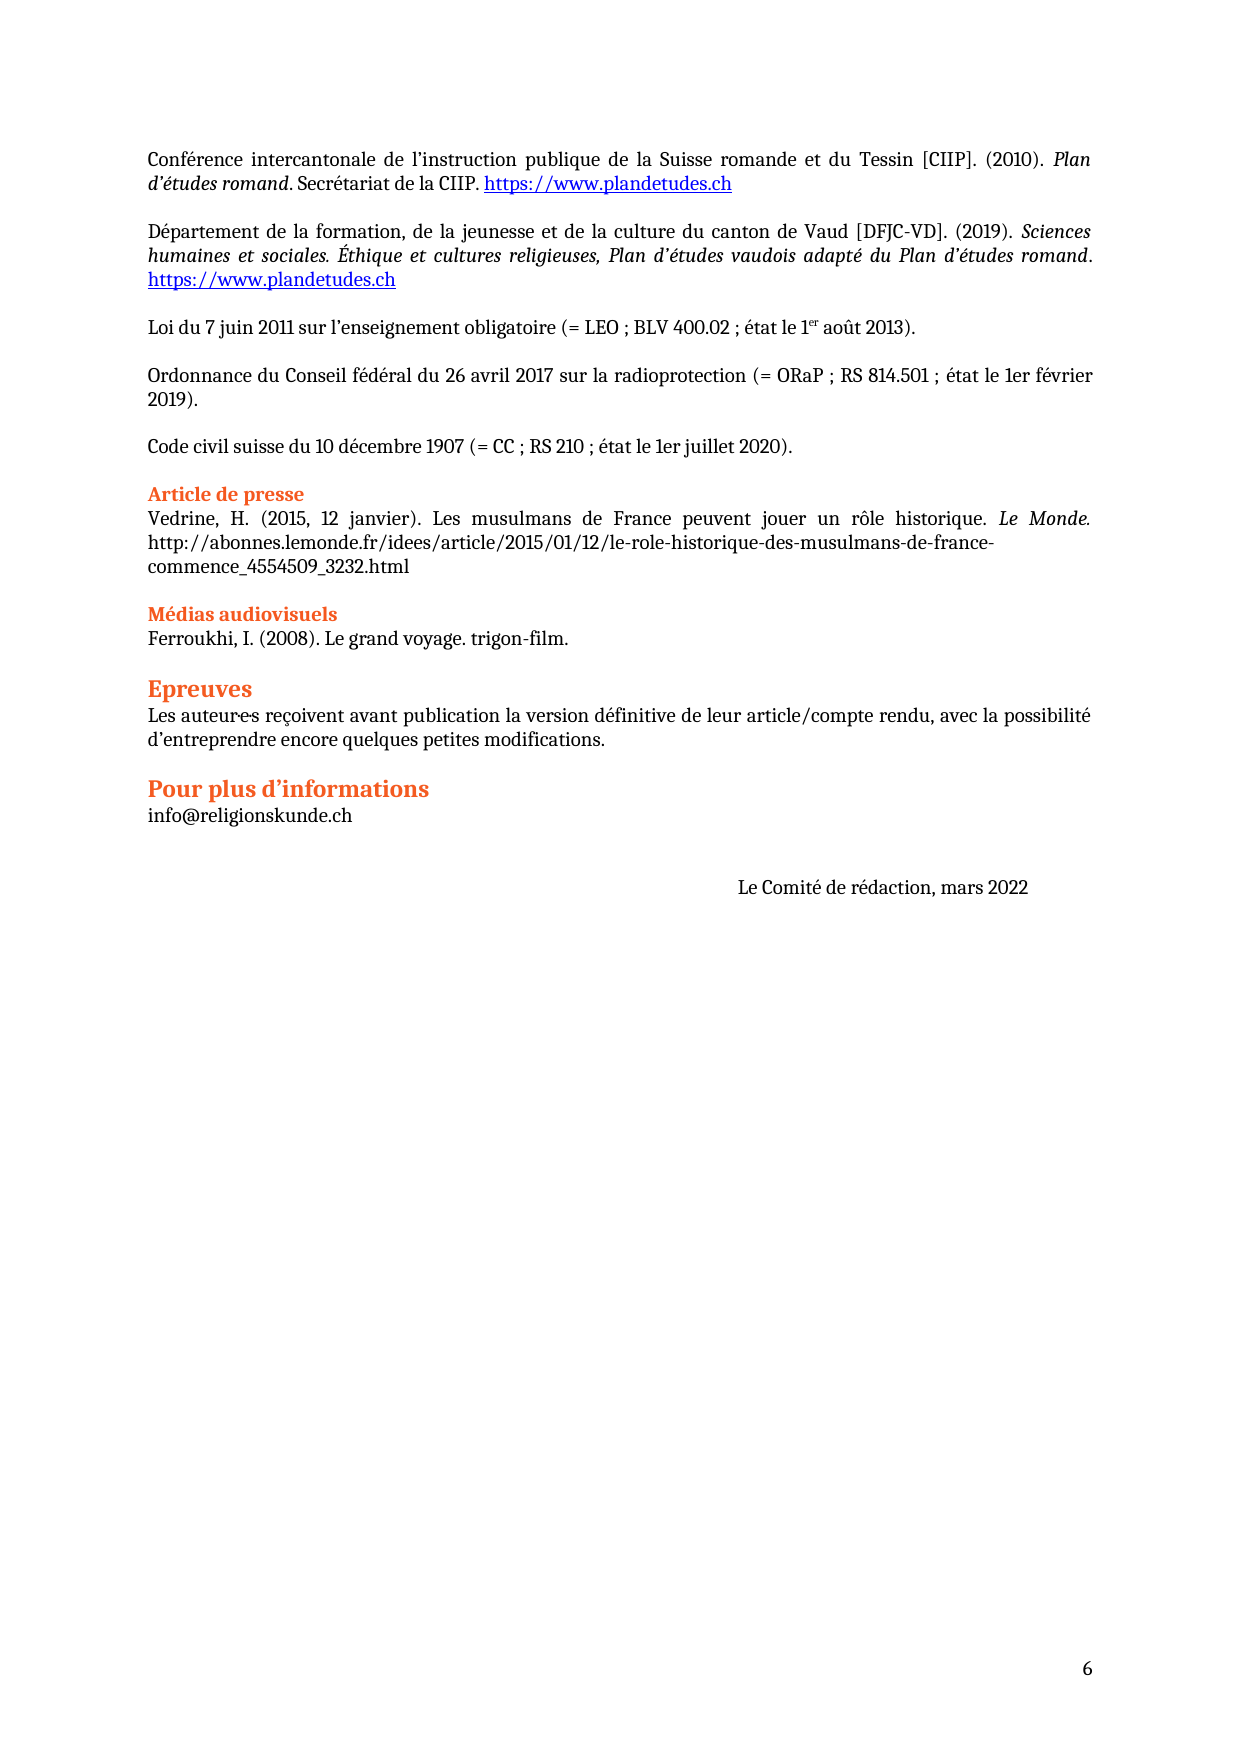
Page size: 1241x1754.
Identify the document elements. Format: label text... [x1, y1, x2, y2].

text info@religionskunde.ch [148, 804, 1093, 828]
text Département de la formation, de la jeunesse et de la culture du canton de Vaud [DFJC-VD]. (2019). Sciences humaines et sociales. Éthique et cultures religieuses, Plan d’études vaudois adapté du Plan d’études romand. https://www.plandetudes.ch [148, 219, 1093, 291]
text Médias audiovisuels [148, 603, 1093, 627]
text Conférence intercantonale de l’instruction publique de la Suisse romande et du Tessin [CIIP]. (2010). Plan d’études romand. Secrétariat de la CIIP. https://www.plandetudes.ch [148, 148, 1093, 196]
text Ordonnance du Conseil fédéral du 26 avril 2017 sur la radioprotection (= ORaP ; RS 814.501 ; état le 1er février 2019). [148, 363, 1093, 411]
text Article de presse [148, 483, 1093, 507]
text Loi du 7 juin 2011 sur l’enseignement obligatoire (= LEO ; BLV 400.02 ; état le 1er août 2013). [148, 315, 1093, 339]
text Ferroukhi, I. (2008). Le grand voyage. trigon-film. [148, 627, 1093, 651]
text Les auteur·e·s reçoivent avant publication la version définitive de leur article/compte rendu, avec la possibilité d’entreprendre encore quelques petites modifications. [148, 703, 1093, 751]
text Pour plus d’informations [148, 775, 1093, 804]
text Epreuves [148, 675, 1093, 703]
text Vedrine, H. (2015, 12 janvier). Les musulmans de France peuvent jouer un rôle historique. Le Monde. http://abonnes.lemonde.fr/idees/article/2015/01/12/le-role-historique-des-musulmans-de-france-commence_4554509_3232.html [148, 507, 1093, 579]
text Le Comité de rédaction, mars 2022 [148, 876, 1093, 900]
text Code civil suisse du 10 décembre 1907 (= CC ; RS 210 ; état le 1er juillet 2020). [148, 435, 1093, 459]
